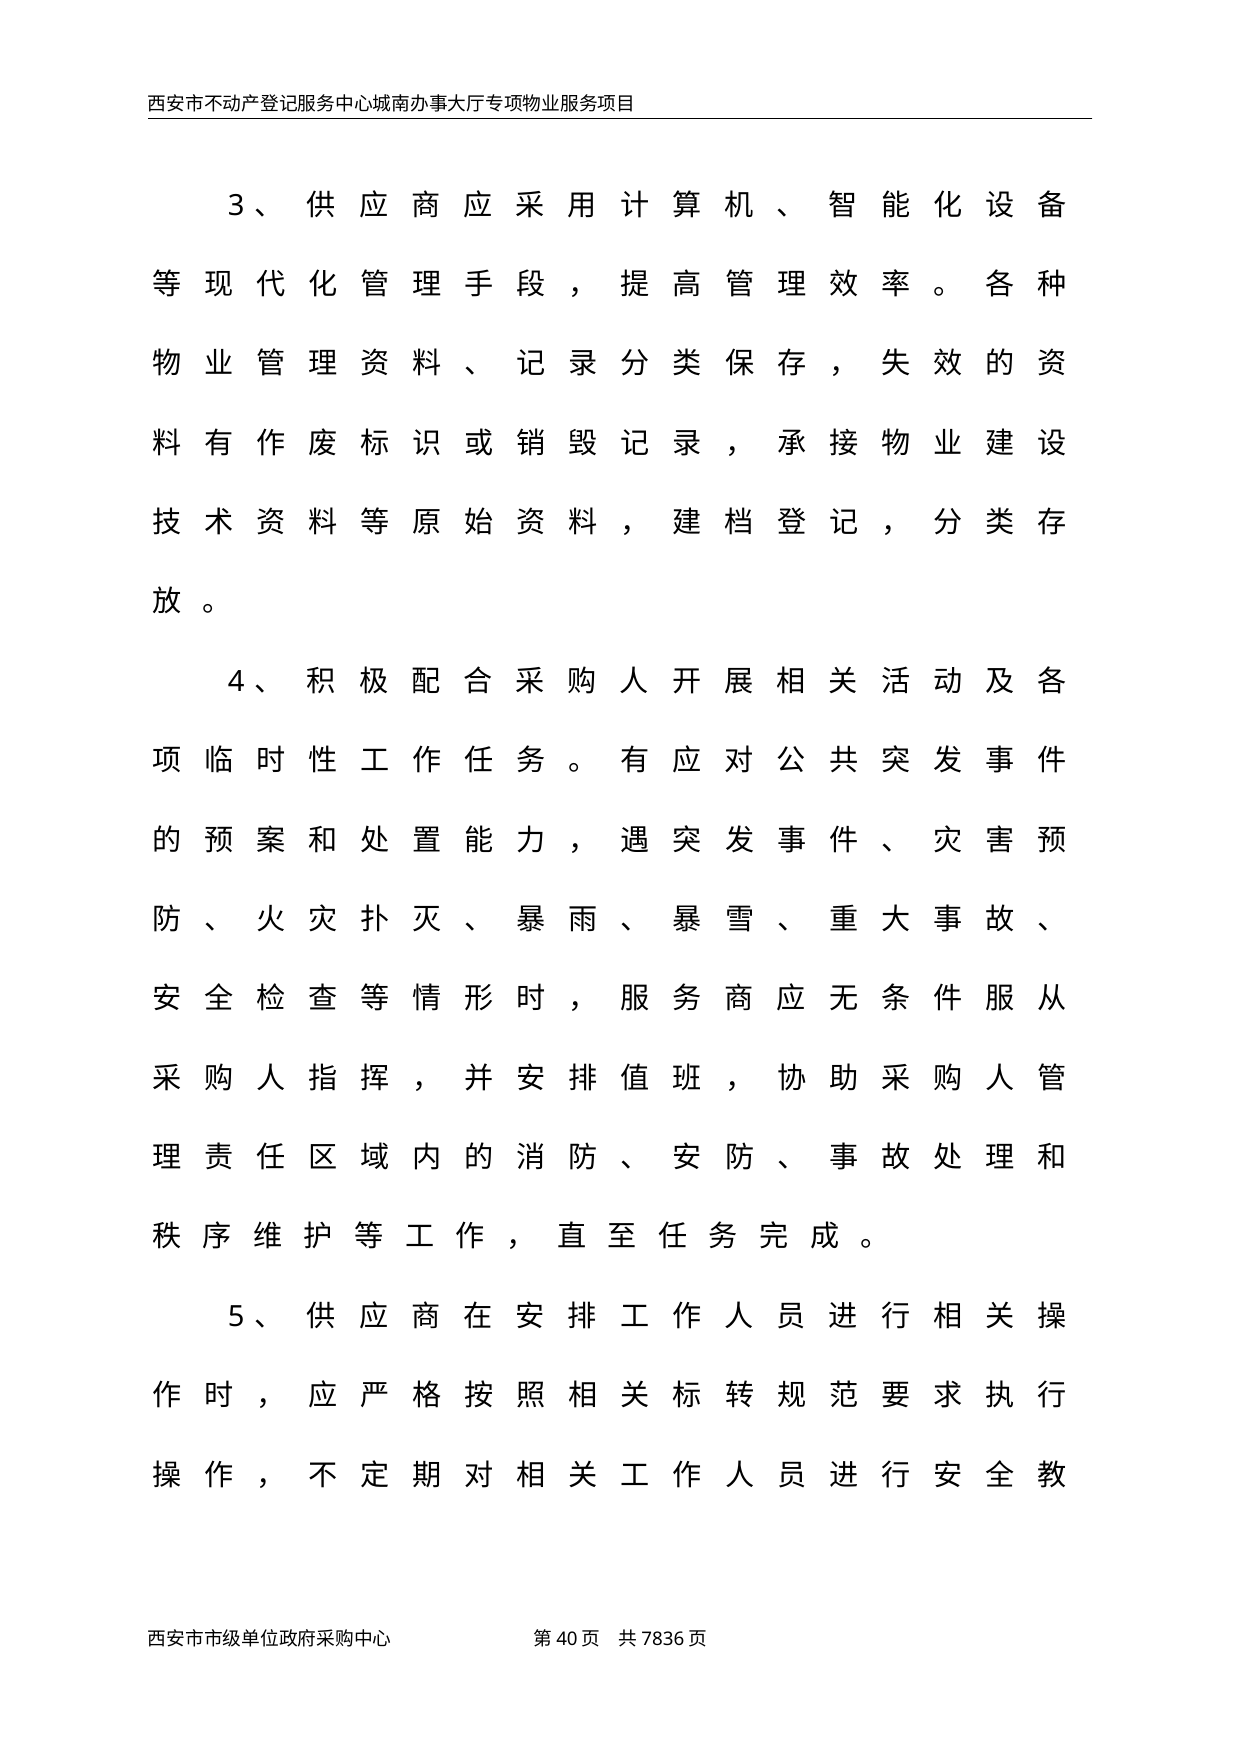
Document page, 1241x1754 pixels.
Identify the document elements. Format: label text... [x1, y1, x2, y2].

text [152, 1274, 1088, 1512]
text 3、供应商应采用计算机、智能化设备等现代化管理手段，提高管理效率。各种物业管理资料、记录分类保存，失效的资料有作废标识或销毁记录，承接物业建设技术资料等原始资料，建档登记，分类存放。 [152, 163, 1088, 639]
text 4、积极配合采购人开展相关活动及各项临时性工作任务。有应对公共突发事件的预案和处置能力，遇突发事件、灾害预防、火灾扑灭、暴雨、暴雪、重大事故、安全检查等情形时，服务商应无条件服从采购人指挥，并安排值班，协助采购人管理责任区域内的消防、安防、事故处理和秩序维护等工作，直至任务完成。 [152, 639, 1088, 1274]
